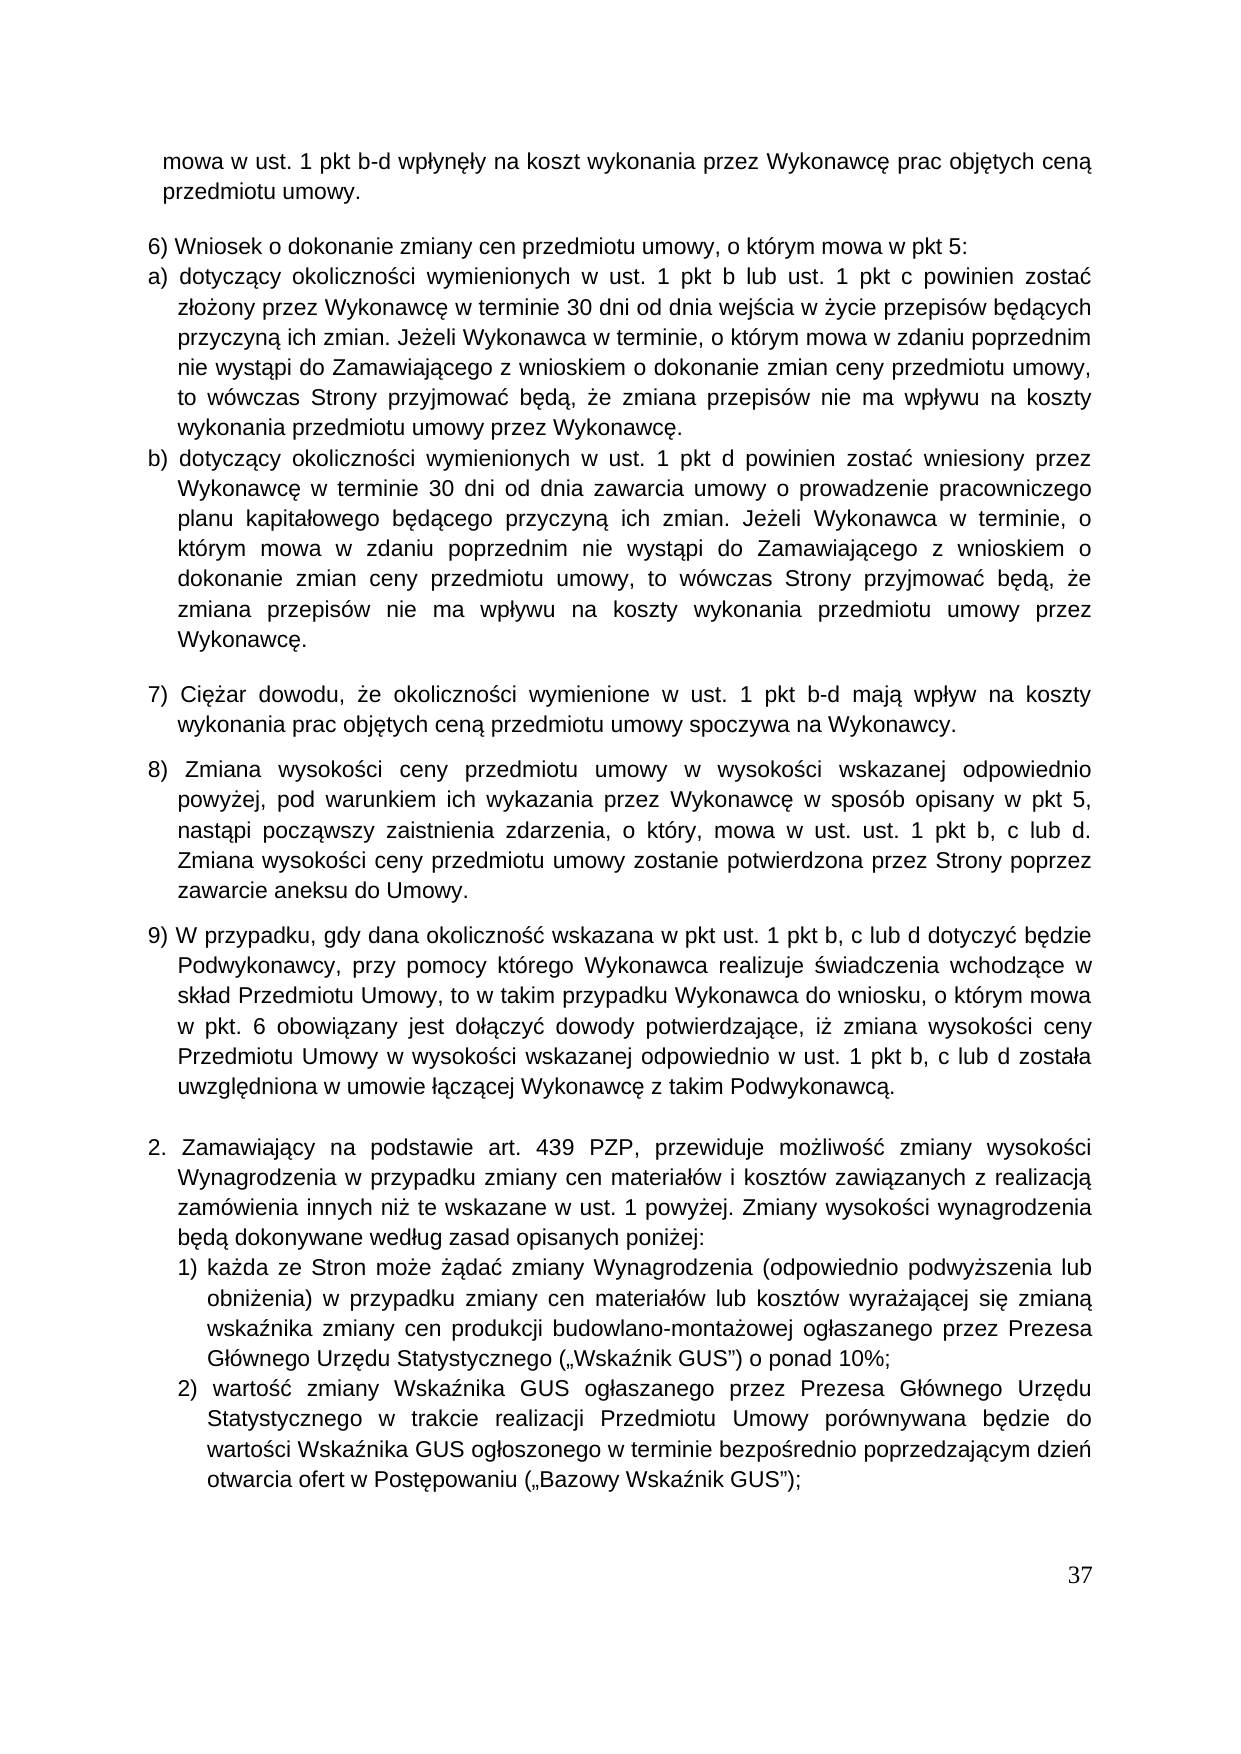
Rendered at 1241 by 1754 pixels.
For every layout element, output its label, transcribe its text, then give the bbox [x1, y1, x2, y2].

text a) dotyczący okoliczności wymienionych w ust. 1 pkt b lub ust. 1 pkt c powinien zostać złożony przez Wykonawcę w terminie 30 dni od dnia wejścia w życie przepisów będących przyczyną ich zmian. Jeżeli Wykonawca w terminie, o którym mowa w zdaniu poprzednim nie wystąpi do Zamawiającego z wnioskiem o dokonanie zmian ceny przedmiotu umowy, to wówczas Strony przyjmować będą, że zmiana przepisów nie ma wpływu na koszty wykonania przedmiotu umowy przez Wykonawcę. [148, 263, 1092, 441]
text 8) Zmiana wysokości ceny przedmiotu umowy w wysokości wskazanej odpowiednio powyżej, pod warunkiem ich wykazania przez Wykonawcę w sposób opisany w pkt 5, nastąpi począwszy zaistnienia zdarzenia, o który, mowa w ust. ust. 1 pkt b, c lub d. Zmiana wysokości ceny przedmiotu umowy zostanie potwierdzona przez Strony poprzez zawarcie aneksu do Umowy. [148, 756, 1092, 903]
text b) dotyczący okoliczności wymienionych w ust. 1 pkt d powinien zostać wniesiony przez Wykonawcę w terminie 30 dni od dnia zawarcia umowy o prowadzenie pracowniczego planu kapitałowego będącego przyczyną ich zmian. Jeżeli Wykonawca w terminie, o którym mowa w zdaniu poprzednim nie wystąpi do Zamawiającego z wnioskiem o dokonanie zmian ceny przedmiotu umowy, to wówczas Strony przyjmować będą, że zmiana przepisów nie ma wpływu na koszty wykonania przedmiotu umowy przez Wykonawcę. [148, 444, 1092, 652]
text 1) każda ze Stron może żądać zmiany Wynagrodzenia (odpowiednio podwyższenia lub obniżenia) w przypadku zmiany cen materiałów lub kosztów wyrażającej się zmianą wskaźnika zmiany cen produkcji budowlano-montażowej ogłaszanego przez Prezesa Głównego Urzędu Statystycznego („Wskaźnik GUS”) o ponad 10%; [177, 1254, 1092, 1371]
text 6) Wniosek o dokonanie zmiany cen przedmiotu umowy, o którym mowa w pkt 5: [148, 233, 1092, 259]
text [162, 148, 1092, 204]
text 2) wartość zmiany Wskaźnika GUS ogłaszanego przez Prezesa Głównego Urzędu Statystycznego w trakcie realizacji Przedmiotu Umowy porównywana będzie do wartości Wskaźnika GUS ogłoszonego w terminie bezpośrednio poprzedzającym dzień otwarcia ofert w Postępowaniu („Bazowy Wskaźnik GUS”); [177, 1375, 1092, 1492]
text 2. Zamawiający na podstawie art. 439 PZP, przewiduje możliwość zmiany wysokości Wynagrodzenia w przypadku zmiany cen materiałów i kosztów zawiązanych z realizacją zamówienia innych niż te wskazane w ust. 1 powyżej. Zmiany wysokości wynagrodzenia będą dokonywane według zasad opisanych poniżej: [148, 1133, 1092, 1251]
text 9) W przypadku, gdy dana okoliczność wskazana w pkt ust. 1 pkt b, c lub d dotyczyć będzie Podwykonawcy, przy pomocy którego Wykonawca realizuje świadczenia wchodzące w skład Przedmiotu Umowy, to w takim przypadku Wykonawca do wniosku, o którym mowa w pkt. 6 obowiązany jest dołączyć dowody potwierdzające, iż zmiana wysokości ceny Przedmiotu Umowy w wysokości wskazanej odpowiednio w ust. 1 pkt b, c lub d została uwzględniona w umowie łączącej Wykonawcę z takim Podwykonawcą. [148, 922, 1092, 1099]
text 7) Ciężar dowodu, że okoliczności wymienione w ust. 1 pkt b-d mają wpływ na koszty wykonania prac objętych ceną przedmiotu umowy spoczywa na Wykonawcy. [148, 681, 1092, 738]
